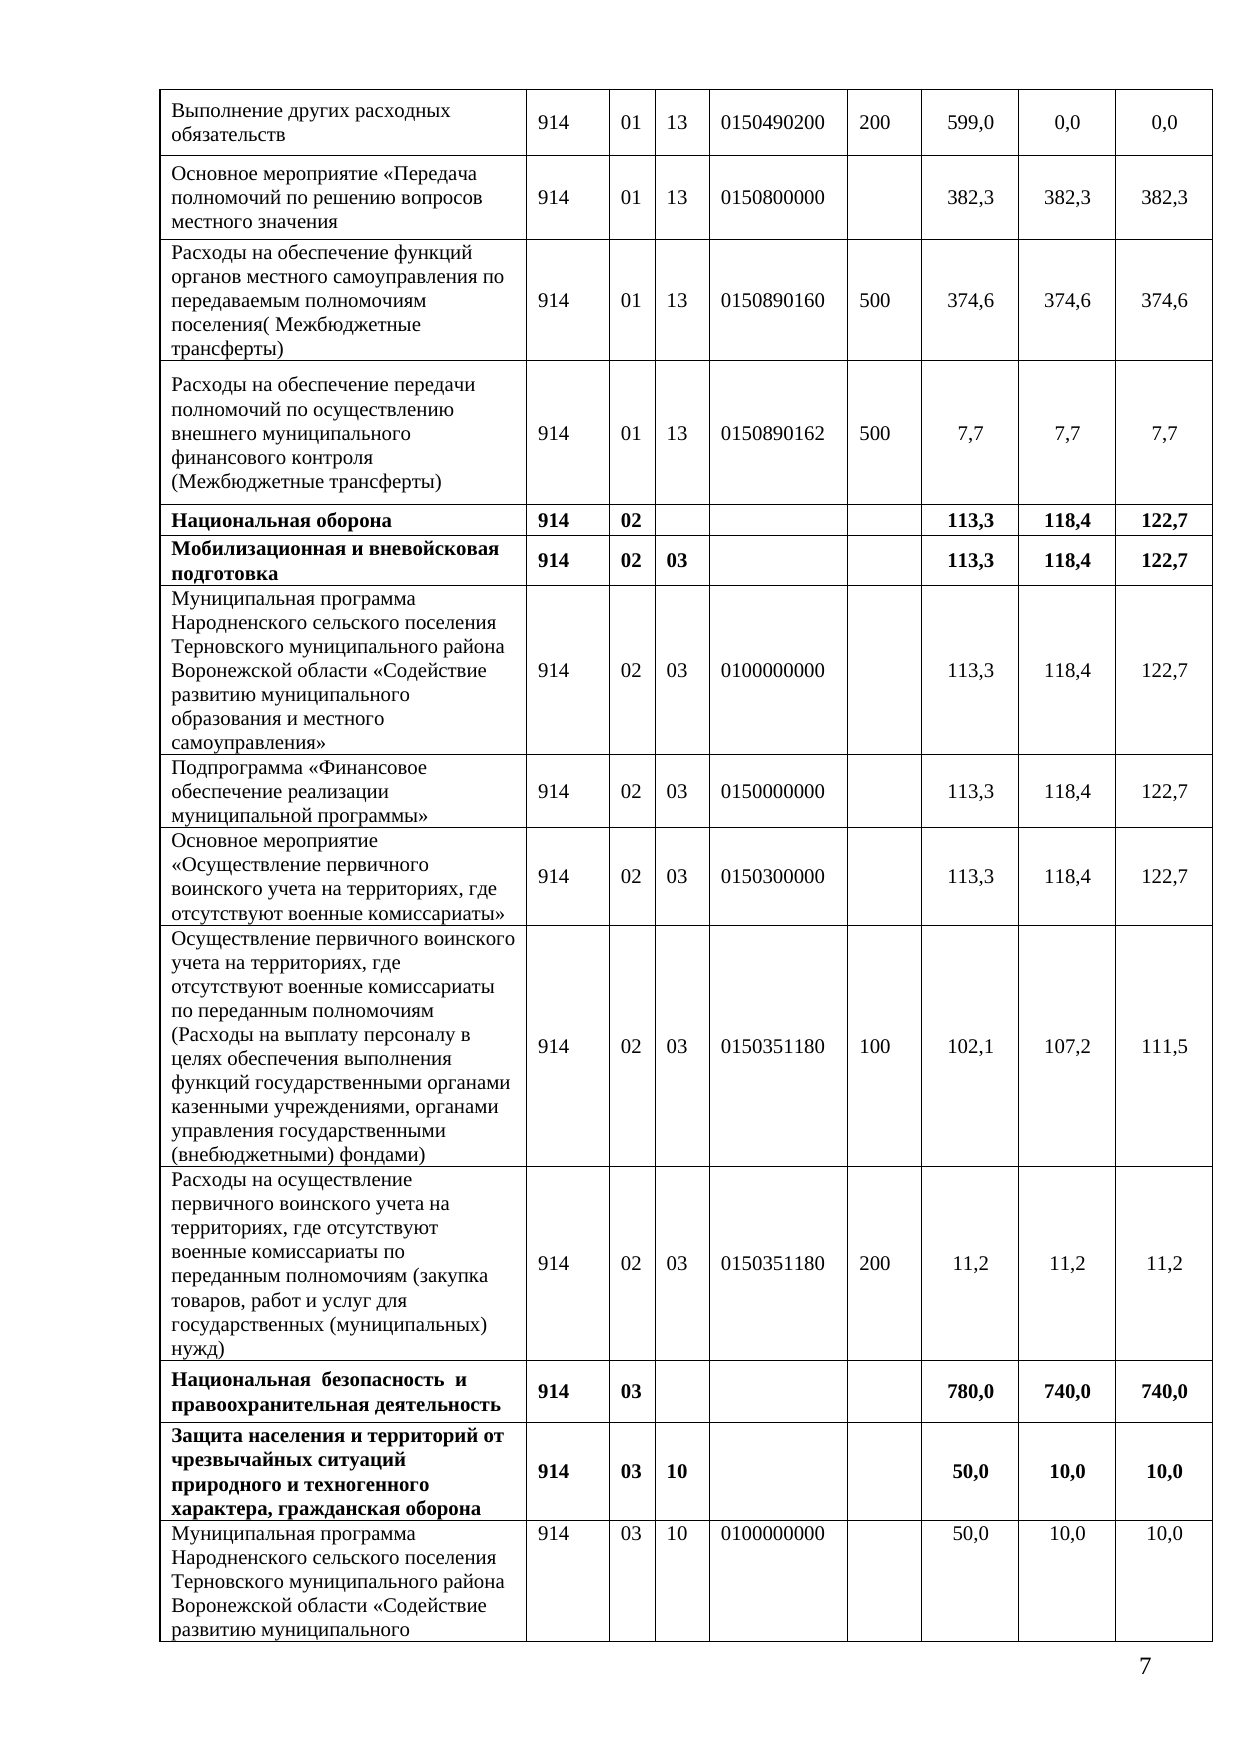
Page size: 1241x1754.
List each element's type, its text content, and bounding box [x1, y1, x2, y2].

table_cell Расходы на осуществление первичного воинского учета на территориях, где отсутствуют военные комиссариаты по переданным полномочиям (закупка товаров, работ и услуг для государственных (муниципальных) нужд) [161, 1167, 526, 1360]
table_cell 01 [610, 90, 655, 155]
table_cell 0,0 [1019, 90, 1115, 155]
table_cell 100 [848, 926, 921, 1166]
table_cell 03 [656, 828, 709, 924]
table_cell 740,0 [1116, 1361, 1212, 1422]
table_cell 13 [656, 156, 709, 239]
table_cell 0150800000 [710, 156, 847, 239]
table_cell Осуществление первичного воинского учета на территориях, где отсутствуют военные комиссариаты по переданным полномочиям (Расходы на выплату персоналу в целях обеспечения выполнения функций государственными органами казенными учреждениями, органами управления государственными (внебюджетными) фондами) [161, 926, 526, 1166]
table_cell 13 [656, 240, 709, 360]
table_cell Основное мероприятие «Осуществление первичного воинского учета на территориях, где отсутствуют военные комиссариаты» [161, 828, 526, 924]
table_cell 780,0 [922, 1361, 1018, 1422]
table_cell Выполнение других расходных обязательств [161, 90, 526, 155]
table_cell 11,2 [1116, 1167, 1212, 1360]
table_cell Расходы на обеспечение передачи полномочий по осуществлению внешнего муниципального финансового контроля (Межбюджетные трансферты) [161, 361, 526, 504]
table_cell 0150351180 [710, 1167, 847, 1360]
table_cell 914 [527, 1361, 609, 1422]
table_cell 122,7 [1116, 755, 1212, 827]
table_cell 500 [848, 240, 921, 360]
table_cell 382,3 [1116, 156, 1212, 239]
table_cell 113,3 [922, 828, 1018, 924]
table_cell 914 [527, 1167, 609, 1360]
table_cell 599,0 [922, 90, 1018, 155]
table_cell 113,3 [922, 536, 1018, 584]
table_cell 118,4 [1019, 828, 1115, 924]
table_cell 11,2 [922, 1167, 1018, 1360]
table_cell 374,6 [1019, 240, 1115, 360]
table_cell [848, 828, 921, 924]
table_cell 122,7 [1116, 586, 1212, 754]
table_cell 914 [527, 536, 609, 584]
table_cell 122,7 [1116, 505, 1212, 535]
table_cell 11,2 [1019, 1167, 1115, 1360]
table_cell [848, 536, 921, 584]
table_cell 382,3 [922, 156, 1018, 239]
table_cell 02 [610, 586, 655, 754]
table_cell [710, 536, 847, 584]
table_cell 0150890160 [710, 240, 847, 360]
table_cell 02 [610, 1167, 655, 1360]
table_cell 02 [610, 926, 655, 1166]
table_cell 0150490200 [710, 90, 847, 155]
table_cell 914 [527, 156, 609, 239]
table_cell 10 [656, 1423, 709, 1519]
table_cell 914 [527, 240, 609, 360]
table_cell 0150890162 [710, 361, 847, 504]
table_cell Расходы на обеспечение функций органов местного самоуправления по передаваемым полномочиям поселения( Межбюджетные трансферты) [161, 240, 526, 360]
table_cell 03 [656, 1167, 709, 1360]
table_cell 914 [527, 505, 609, 535]
table_cell 200 [848, 90, 921, 155]
table_cell 10,0 [1019, 1521, 1115, 1641]
table_cell 102,1 [922, 926, 1018, 1166]
table_cell 03 [656, 586, 709, 754]
table_cell 03 [610, 1521, 655, 1641]
table_cell 50,0 [922, 1521, 1018, 1641]
table_cell 7,7 [1019, 361, 1115, 504]
table_cell 914 [527, 1423, 609, 1519]
table_cell 13 [656, 90, 709, 155]
table_cell 0,0 [1116, 90, 1212, 155]
table_cell Национальная оборона [161, 505, 526, 535]
table_cell Мобилизационная и вневойсковая подготовка [161, 536, 526, 584]
table_cell [848, 1521, 921, 1641]
table_cell 02 [610, 755, 655, 827]
table_cell [848, 755, 921, 827]
table_cell 107,2 [1019, 926, 1115, 1166]
table_cell 914 [527, 926, 609, 1166]
table_cell [656, 505, 709, 535]
table_cell 10 [656, 1521, 709, 1641]
table_cell 914 [527, 90, 609, 155]
table_cell 914 [527, 828, 609, 924]
table_cell 03 [656, 755, 709, 827]
table_cell 7,7 [1116, 361, 1212, 504]
table_cell 111,5 [1116, 926, 1212, 1166]
table_cell 0150351180 [710, 926, 847, 1166]
table_cell [848, 156, 921, 239]
table_cell Национальная безопасность и правоохранительная деятельность [161, 1361, 526, 1422]
table_cell 0100000000 [710, 586, 847, 754]
table_cell 0150300000 [710, 828, 847, 924]
table_cell 500 [848, 361, 921, 504]
table_cell 122,7 [1116, 536, 1212, 584]
table_cell 118,4 [1019, 536, 1115, 584]
table_cell 914 [527, 361, 609, 504]
table_cell 03 [610, 1423, 655, 1519]
table_cell 03 [656, 536, 709, 584]
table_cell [161, 1521, 526, 1641]
table_cell 02 [610, 828, 655, 924]
table_cell [848, 505, 921, 535]
table_cell 7,7 [922, 361, 1018, 504]
table_cell 374,6 [922, 240, 1018, 360]
table_cell 113,3 [922, 755, 1018, 827]
table_cell 0150000000 [710, 755, 847, 827]
table_cell 0100000000 [710, 1521, 847, 1641]
table_cell 03 [656, 926, 709, 1166]
table_cell 01 [610, 156, 655, 239]
table_cell [710, 1361, 847, 1422]
table_cell 914 [527, 755, 609, 827]
table_cell 01 [610, 361, 655, 504]
table_cell 374,6 [1116, 240, 1212, 360]
table_cell [848, 1361, 921, 1422]
table_cell 50,0 [922, 1423, 1018, 1519]
table_cell 02 [610, 505, 655, 535]
table_cell 03 [610, 1361, 655, 1422]
table_cell 01 [610, 240, 655, 360]
table_cell [710, 1423, 847, 1519]
table_cell 10,0 [1116, 1521, 1212, 1641]
table_cell [848, 1423, 921, 1519]
table_cell 113,3 [922, 505, 1018, 535]
table_cell 914 [527, 1521, 609, 1641]
table_cell Защита населения и территорий от чрезвычайных ситуаций природного и техногенного характера, гражданская оборона [161, 1423, 526, 1519]
table_cell 02 [610, 536, 655, 584]
table_cell 13 [656, 361, 709, 504]
table_cell Основное мероприятие «Передача полномочий по решению вопросов местного значения [161, 156, 526, 239]
table_cell 740,0 [1019, 1361, 1115, 1422]
table_cell 914 [527, 586, 609, 754]
table_cell 382,3 [1019, 156, 1115, 239]
table_cell 200 [848, 1167, 921, 1360]
table_cell [656, 1361, 709, 1422]
table_cell 118,4 [1019, 505, 1115, 535]
table_cell 118,4 [1019, 755, 1115, 827]
table_cell 10,0 [1019, 1423, 1115, 1519]
table_cell 113,3 [922, 586, 1018, 754]
table_cell [710, 505, 847, 535]
table_cell Подпрограмма «Финансовое обеспечение реализации муниципальной программы» [161, 755, 526, 827]
table_cell 122,7 [1116, 828, 1212, 924]
table_cell 118,4 [1019, 586, 1115, 754]
table_cell 10,0 [1116, 1423, 1212, 1519]
table_cell [848, 586, 921, 754]
